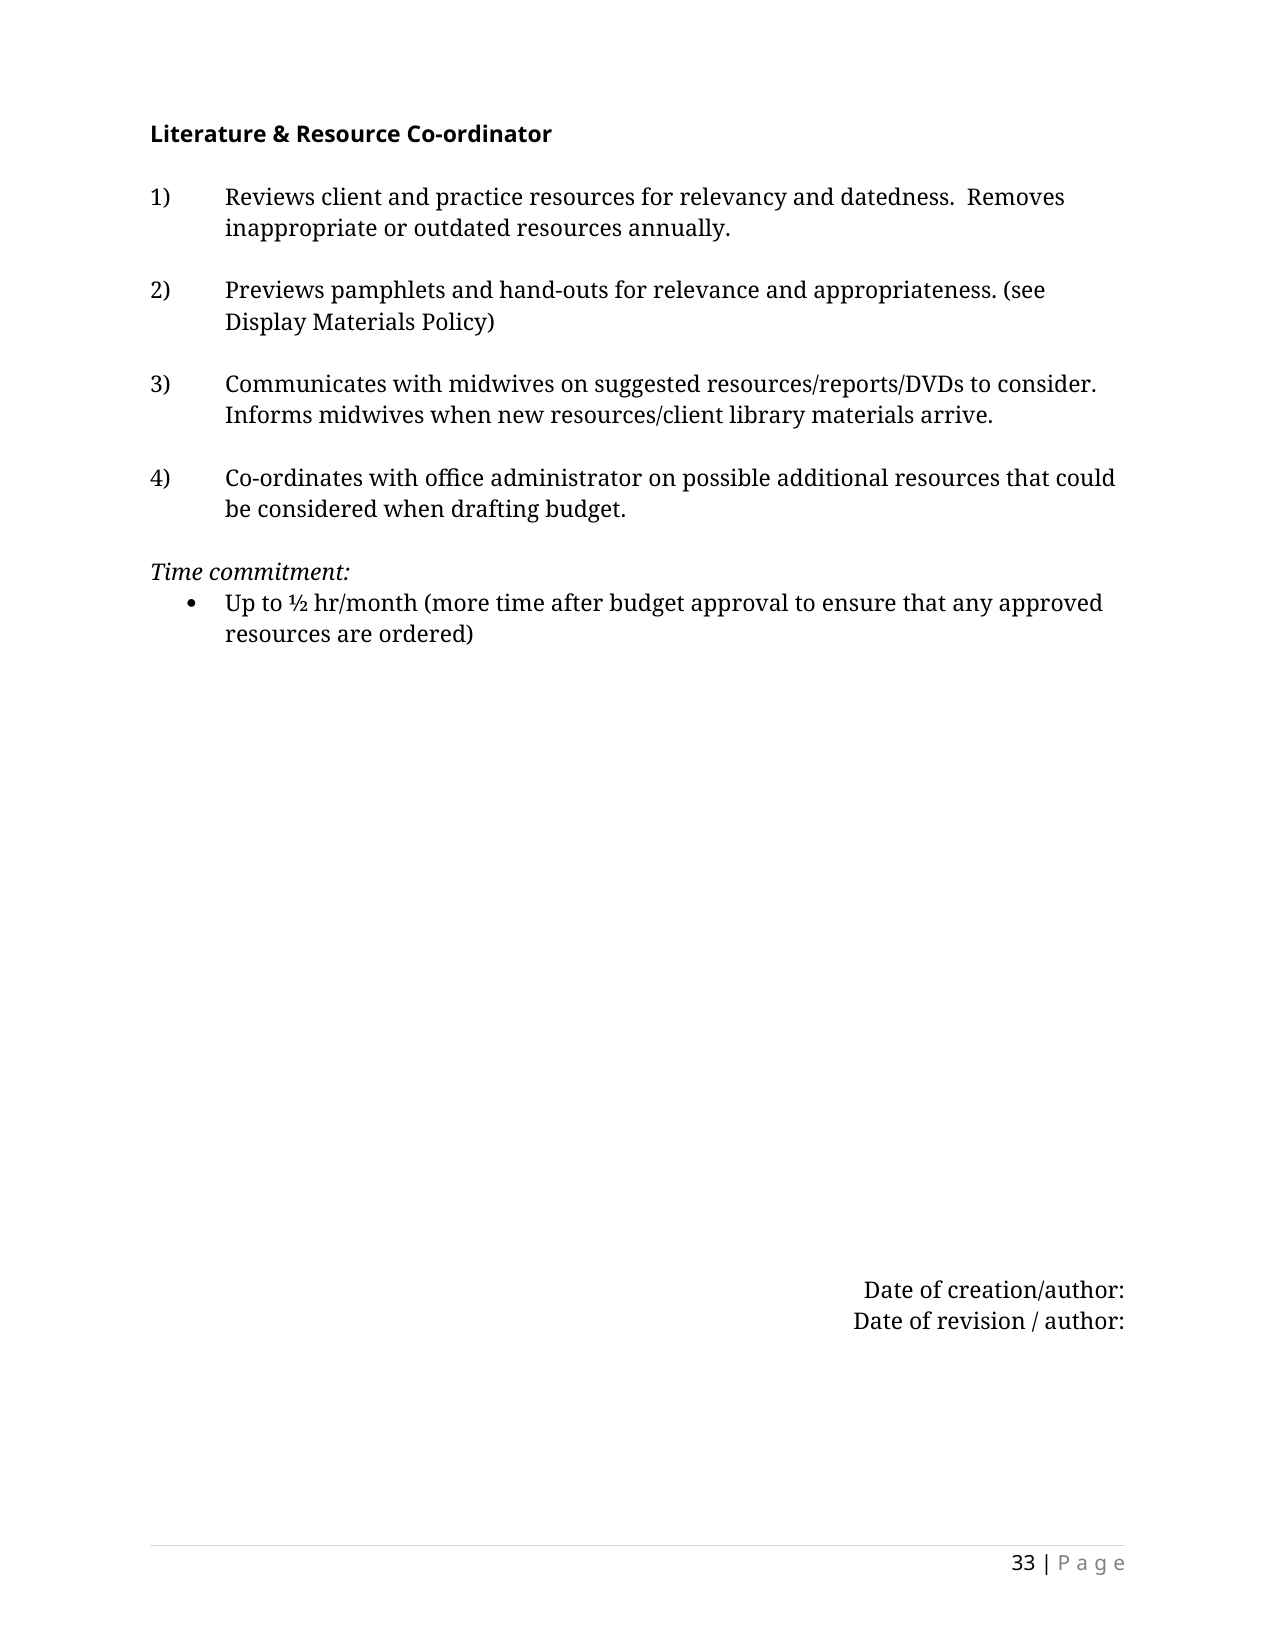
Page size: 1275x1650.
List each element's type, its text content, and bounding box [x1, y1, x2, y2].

list Previews pamphlets and hand-outs for relevance and appropriateness. (see Display Materials Policy) [150, 274, 1125, 337]
list Co-ordinates with office administrator on possible additional resources that could be considered when drafting budget. [150, 462, 1125, 524]
list Reviews client and practice resources for relevancy and datedness. Removes inappropriate or outdated resources annually. [150, 181, 1125, 243]
subtitle Literature & Resource Co-ordinator [150, 118, 1125, 181]
list Up to ½ hr/month (more time after budget approval to ensure that any approved resources are ordered) [187, 587, 1125, 649]
list Communicates with midwives on suggested resources/reports/DVDs to consider. Informs midwives when new resources/client library materials arrive. [150, 368, 1125, 431]
text Time commitment: [150, 556, 1125, 587]
text Date of creation/author: [150, 1274, 1125, 1305]
text Date of revision / author: [150, 1305, 1125, 1336]
